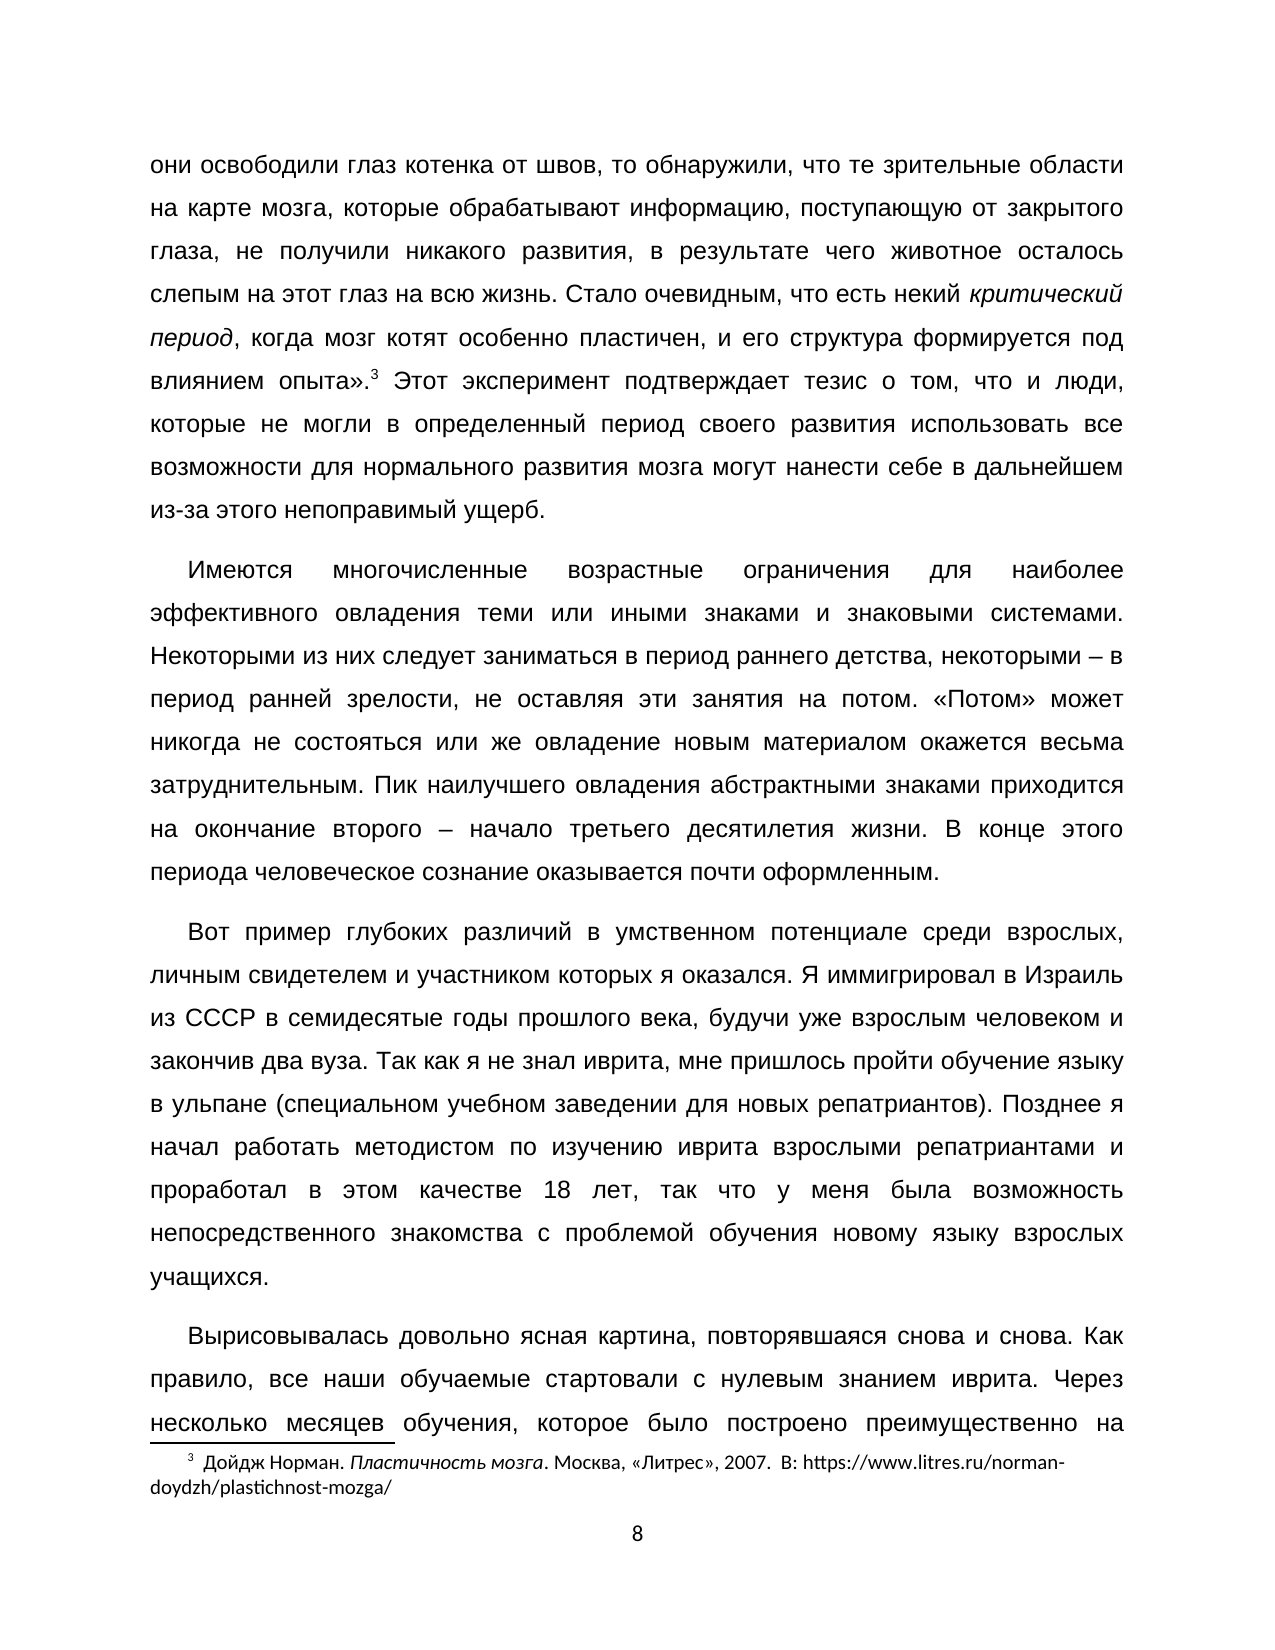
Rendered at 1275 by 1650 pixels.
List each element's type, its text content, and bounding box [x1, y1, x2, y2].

text Вот пример глубоких различий в умственном потенциале среди взрослых, личным свидетелем и участником которых я оказался. Я иммигрировал в Израиль из СССР в семидесятые годы прошлого века, будучи уже взрослым человеком и закончив два вуза. Так как я не знал иврита, мне пришлось пройти обучение языку в ульпане (специальном учебном заведении для новых репатриантов). Позднее я начал работать методистом по изучению иврита взрослыми репатриантами и проработал в этом качестве 18 лет, так что у меня была возможность непосредственного знакомства с проблемой обучения новому языку взрослых учащихся. [150, 916, 1125, 1290]
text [150, 150, 1125, 524]
text Имеются многочисленные возрастные ограничения для наиболее эффективного овладения теми или иными знаками и знаковыми системами. Некоторыми из них следует заниматься в период раннего детства, некоторыми – в период ранней зрелости, не оставляя эти занятия на потом. «Потом» может никогда не состояться или же овладение новым материалом окажется весьма затруднительным. Пик наилучшего овладения абстрактными знаками приходится на окончание второго – начало третьего десятилетия жизни. В конце этого периода человеческое сознание оказывается почти оформленным. [150, 555, 1125, 885]
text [150, 1321, 1125, 1436]
